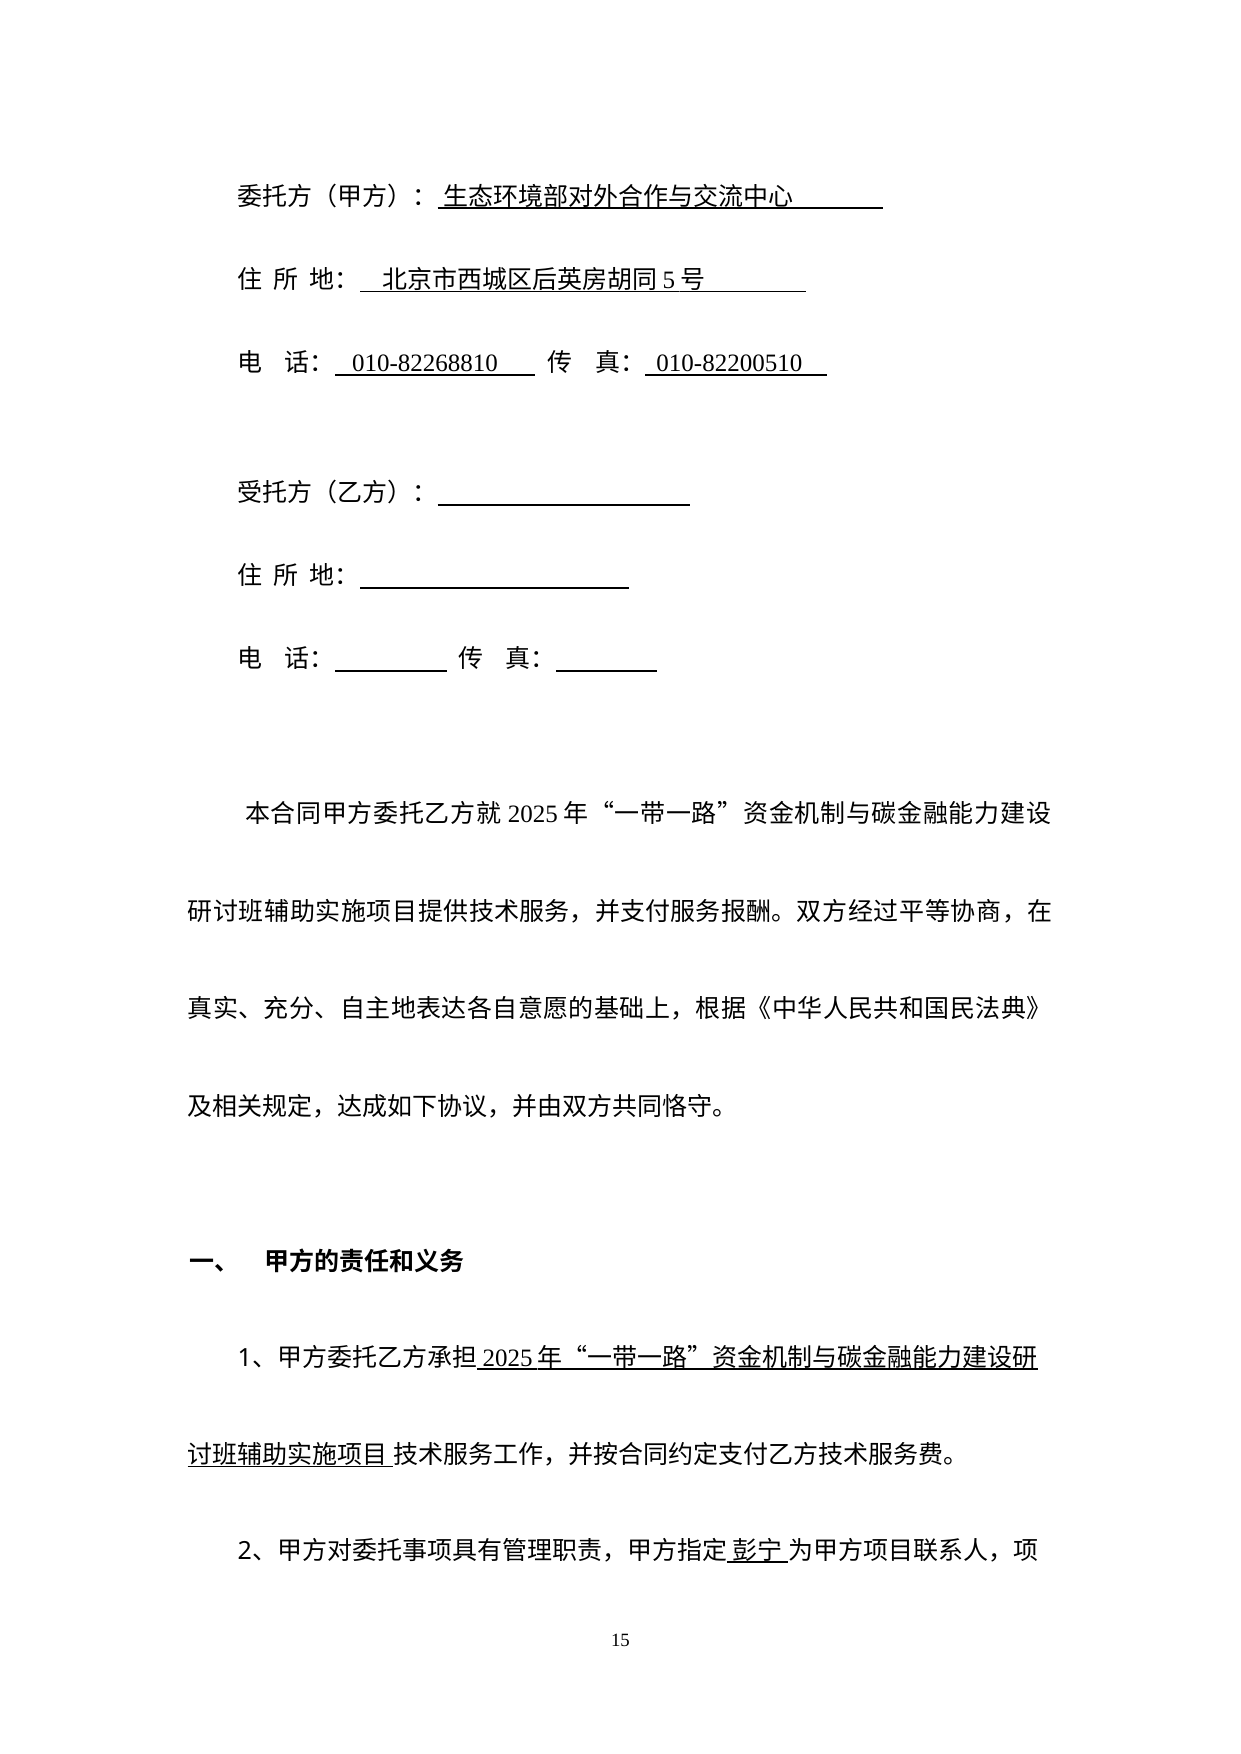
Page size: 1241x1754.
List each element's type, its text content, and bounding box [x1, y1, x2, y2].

text 电 话： 010-82268810 传 真： 010-82200510 [187, 328, 1053, 393]
text 委托方（甲方）： 生态环境部对外合作与交流中心 [187, 162, 1053, 227]
text 本合同甲方委托乙方就2025年“一带一路”资金机制与碳金融能力建设研讨班辅助实施项目提供技术服务，并支付服务报酬。双方经过平等协商，在真实、充分、自主地表达各自意愿的基础上，根据《中华人民共和国民法典》及相关规定，达成如下协议，并由双方共同恪守。 [187, 779, 1053, 1137]
text 住 所 地： 北京市西城区后英房胡同5号 [187, 245, 1053, 310]
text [187, 1516, 1053, 1581]
text 受托方（乙方）： [187, 458, 1053, 523]
text 住 所 地： [187, 541, 1053, 606]
text 1、甲方委托乙方承担 2025年“一带一路”资金机制与碳金融能力建设研讨班辅助实施项目 技术服务工作，并按合同约定支付乙方技术服务费。 [187, 1323, 1053, 1485]
text 电 话： 传 真： [187, 624, 1053, 689]
list 甲方的责任和义务 [189, 1227, 1053, 1292]
